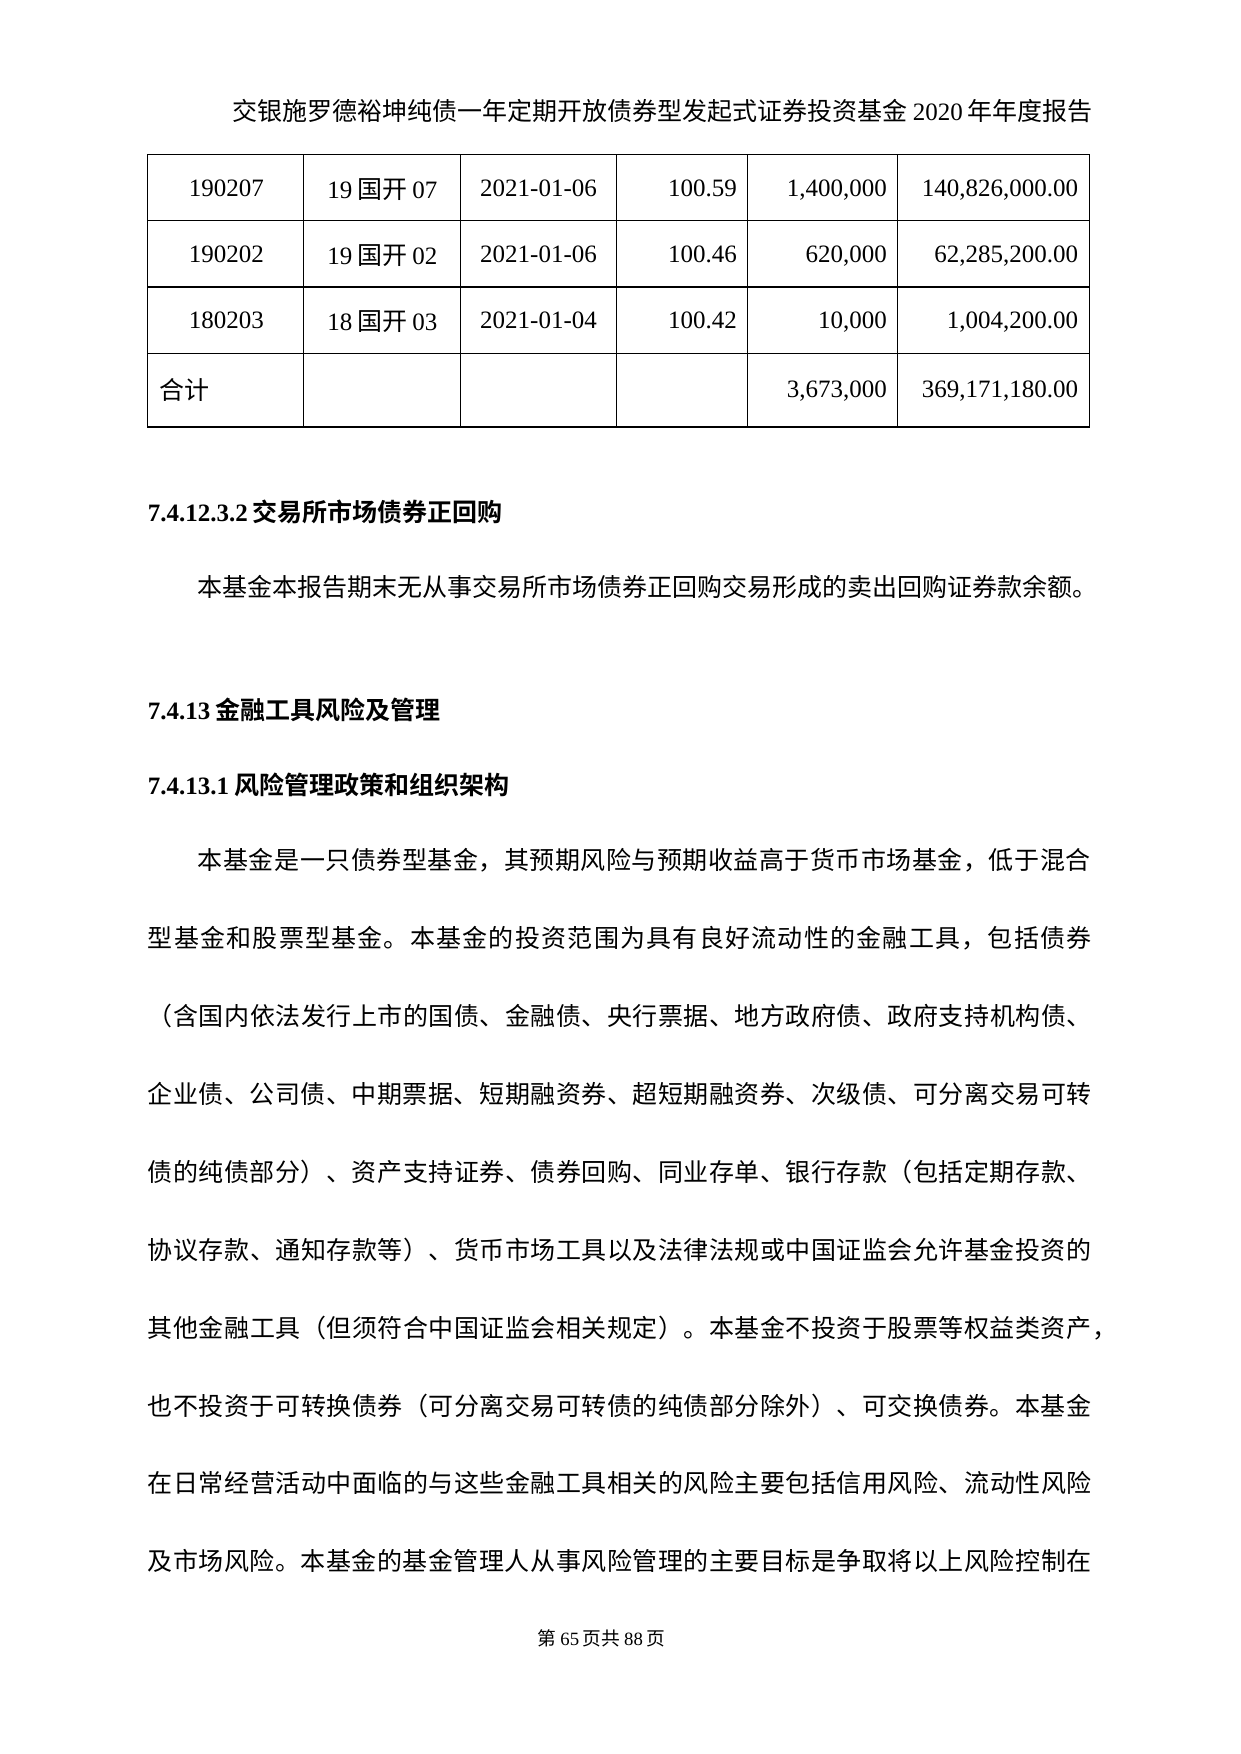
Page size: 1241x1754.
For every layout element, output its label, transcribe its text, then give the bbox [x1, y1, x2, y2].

table_cell 100.46 [617, 221, 747, 286]
table_cell 10,000 [748, 288, 897, 352]
table_cell 100.59 [617, 155, 747, 220]
table_cell 1,400,000 [748, 155, 897, 220]
table_cell 18国开03 [304, 288, 460, 352]
table_cell 1,004,200.00 [898, 288, 1089, 352]
table_cell 369,171,180.00 [898, 354, 1089, 426]
text 本基金本报告期末无从事交易所市场债券正回购交易形成的卖出回购证券款余额。 [148, 553, 1092, 618]
table_cell [617, 354, 747, 426]
text 7.4.12.3.2交易所市场债券正回购 [148, 478, 1092, 543]
table_cell 2021-01-06 [461, 221, 616, 286]
table_cell 100.42 [617, 288, 747, 352]
text 7.4.13.1风险管理政策和组织架构 [148, 751, 1092, 816]
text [148, 826, 1092, 1592]
table_cell 620,000 [748, 221, 897, 286]
table_cell 190202 [148, 221, 303, 286]
table_cell 19国开02 [304, 221, 460, 286]
table_cell [461, 354, 616, 426]
table_cell 62,285,200.00 [898, 221, 1089, 286]
table_cell 19国开07 [304, 155, 460, 220]
table_cell 合计 [148, 354, 303, 426]
table_cell 2021-01-06 [461, 155, 616, 220]
text 7.4.13金融工具风险及管理 [148, 676, 1092, 741]
table_cell 190207 [148, 155, 303, 220]
table_cell 2021-01-04 [461, 288, 616, 352]
table_cell 3,673,000 [748, 354, 897, 426]
table_cell 140,826,000.00 [898, 155, 1089, 220]
table_cell [304, 354, 460, 426]
table_cell 180203 [148, 288, 303, 352]
